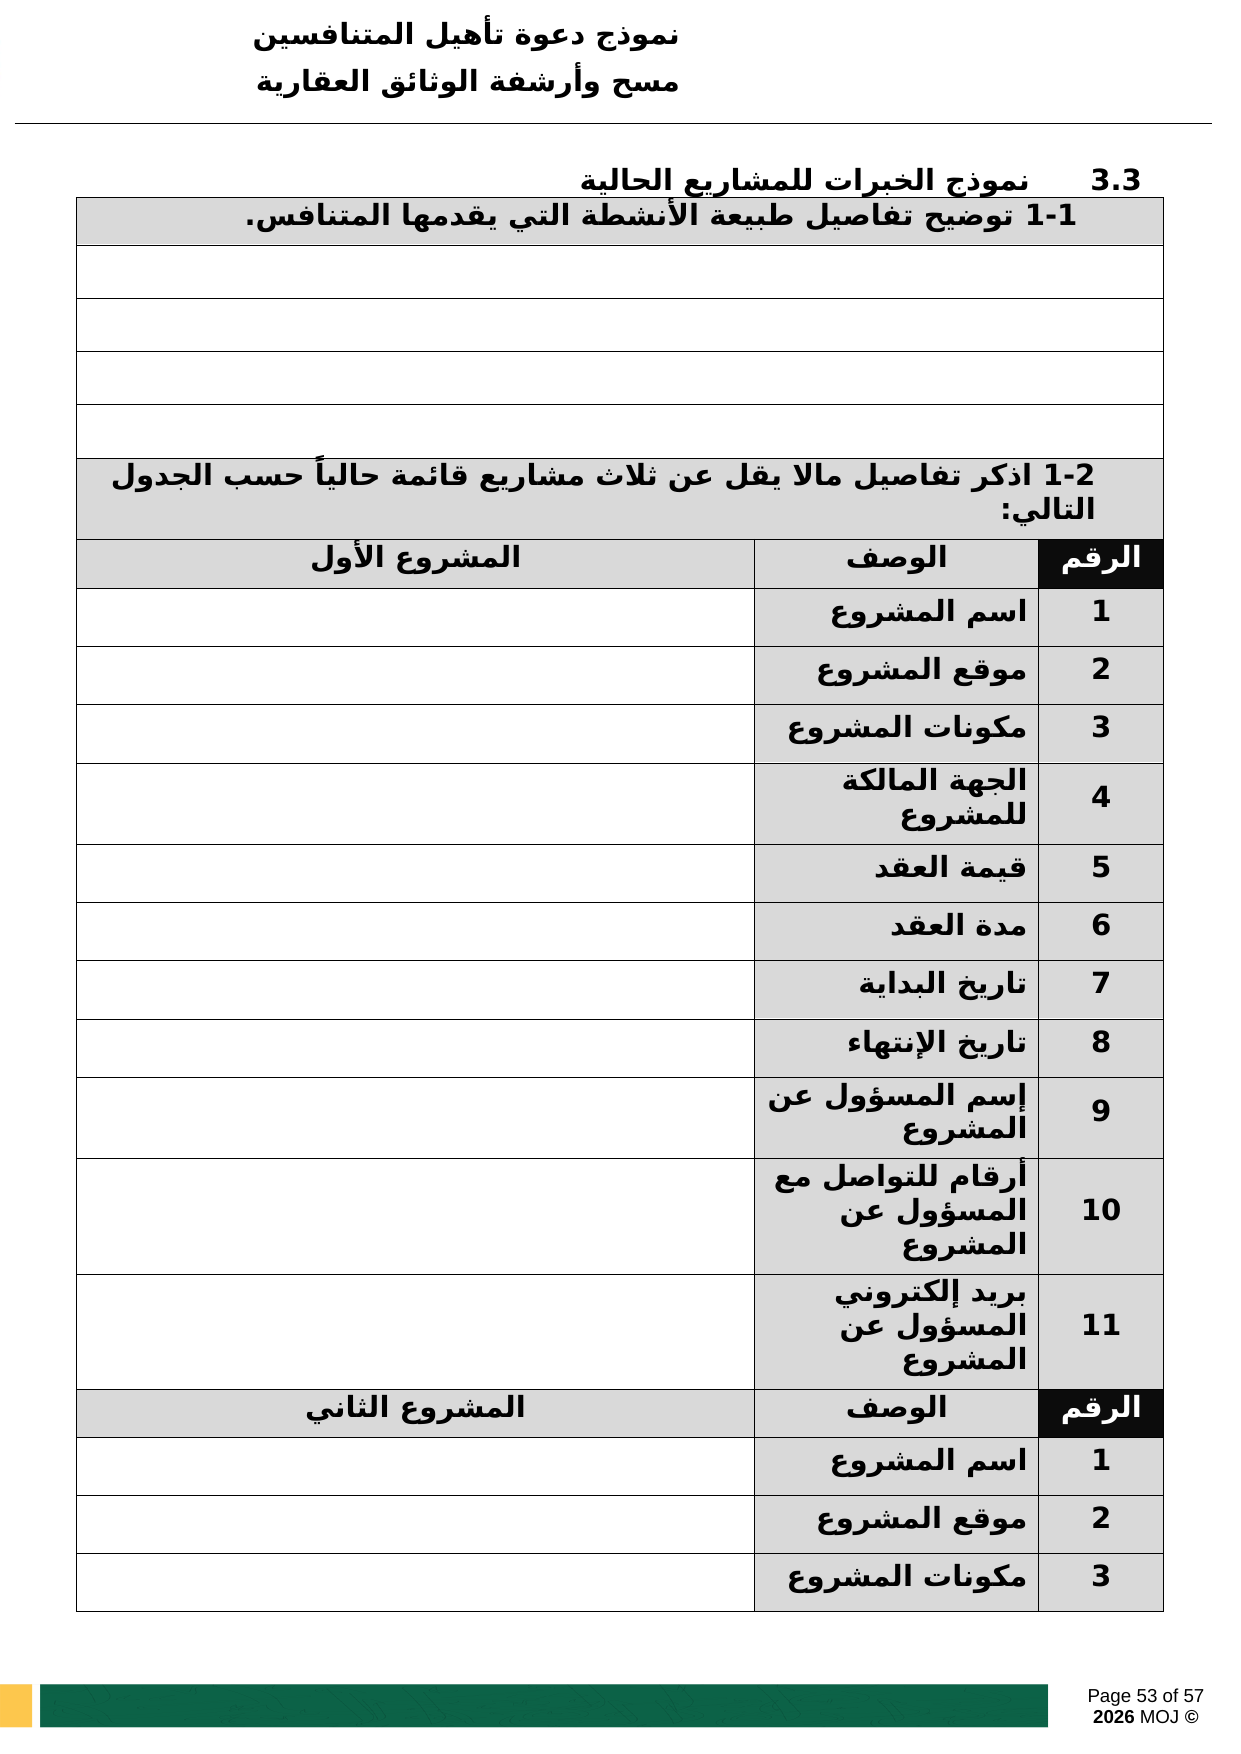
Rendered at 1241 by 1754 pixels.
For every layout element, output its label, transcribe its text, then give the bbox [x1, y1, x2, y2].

table_cell الرقم [1039, 540, 1163, 588]
table_cell [77, 1438, 754, 1495]
table_cell [77, 1554, 754, 1611]
table_cell تاريخ الإنتهاء [755, 1020, 1038, 1077]
table_cell 1 [1039, 1438, 1163, 1495]
subtitle نموذج الخبرات للمشاريع الحالية [150, 163, 1090, 197]
table_cell [77, 705, 754, 762]
table_cell 8 [1039, 1020, 1163, 1077]
table_cell 5 [1039, 845, 1163, 902]
table_cell 3 [1039, 1554, 1163, 1611]
table_cell 7 [1039, 961, 1163, 1018]
table_cell 2 [1039, 647, 1163, 704]
table_cell 11 [1039, 1275, 1163, 1389]
table_cell موقع المشروع [755, 1496, 1038, 1553]
table_cell [77, 845, 754, 902]
table_cell [77, 764, 754, 844]
table_cell [77, 903, 754, 960]
table_cell إسم المسؤول عن المشروع [755, 1078, 1038, 1158]
table_cell [77, 589, 754, 646]
table_cell المشروع الأول [77, 540, 754, 588]
table_cell أرقام للتواصل مع المسؤول عن المشروع [755, 1159, 1038, 1274]
table_cell [77, 647, 754, 704]
picture [0, 1684, 1049, 1728]
table_cell قيمة العقد [755, 845, 1038, 902]
table_cell مكونات المشروع [755, 705, 1038, 762]
table_cell [77, 1020, 754, 1077]
table_cell [77, 1159, 754, 1274]
table_cell 4 [1039, 764, 1163, 844]
table_cell موقع المشروع [755, 647, 1038, 704]
table_cell [77, 352, 1163, 404]
table_cell الجهة المالكة للمشروع [755, 764, 1038, 844]
table_cell الوصف [755, 1390, 1038, 1437]
table_cell المشروع الثاني [77, 1390, 754, 1437]
table_cell تاريخ البداية [755, 961, 1038, 1018]
table_cell 1 [1039, 589, 1163, 646]
table_cell بريد إلكتروني المسؤول عن المشروع [755, 1275, 1038, 1389]
table_cell 2 [1039, 1496, 1163, 1553]
table_cell [77, 405, 1163, 457]
table_cell اسم المشروع [755, 589, 1038, 646]
table_cell [77, 961, 754, 1018]
table_cell مدة العقد [755, 903, 1038, 960]
table_cell الرقم [1039, 1390, 1163, 1437]
table_cell [77, 299, 1163, 351]
table_header 1-1 توضيح تفاصيل طبيعة الأنشطة التي يقدمها المتنافس. [77, 198, 1163, 244]
table_cell الوصف [755, 540, 1038, 588]
table_cell 6 [1039, 903, 1163, 960]
table_cell مكونات المشروع [755, 1554, 1038, 1611]
table_cell 1-2 اذكر تفاصيل مالا يقل عن ثلاث مشاريع قائمة حالياً حسب الجدول التالي: [77, 459, 1163, 539]
table_cell [77, 1496, 754, 1553]
table_cell [77, 1275, 754, 1389]
table_cell اسم المشروع [755, 1438, 1038, 1495]
table_cell 10 [1039, 1159, 1163, 1274]
table_cell [77, 1078, 754, 1158]
table_cell 9 [1039, 1078, 1163, 1158]
table_cell 3 [1039, 705, 1163, 762]
table_cell [77, 246, 1163, 298]
